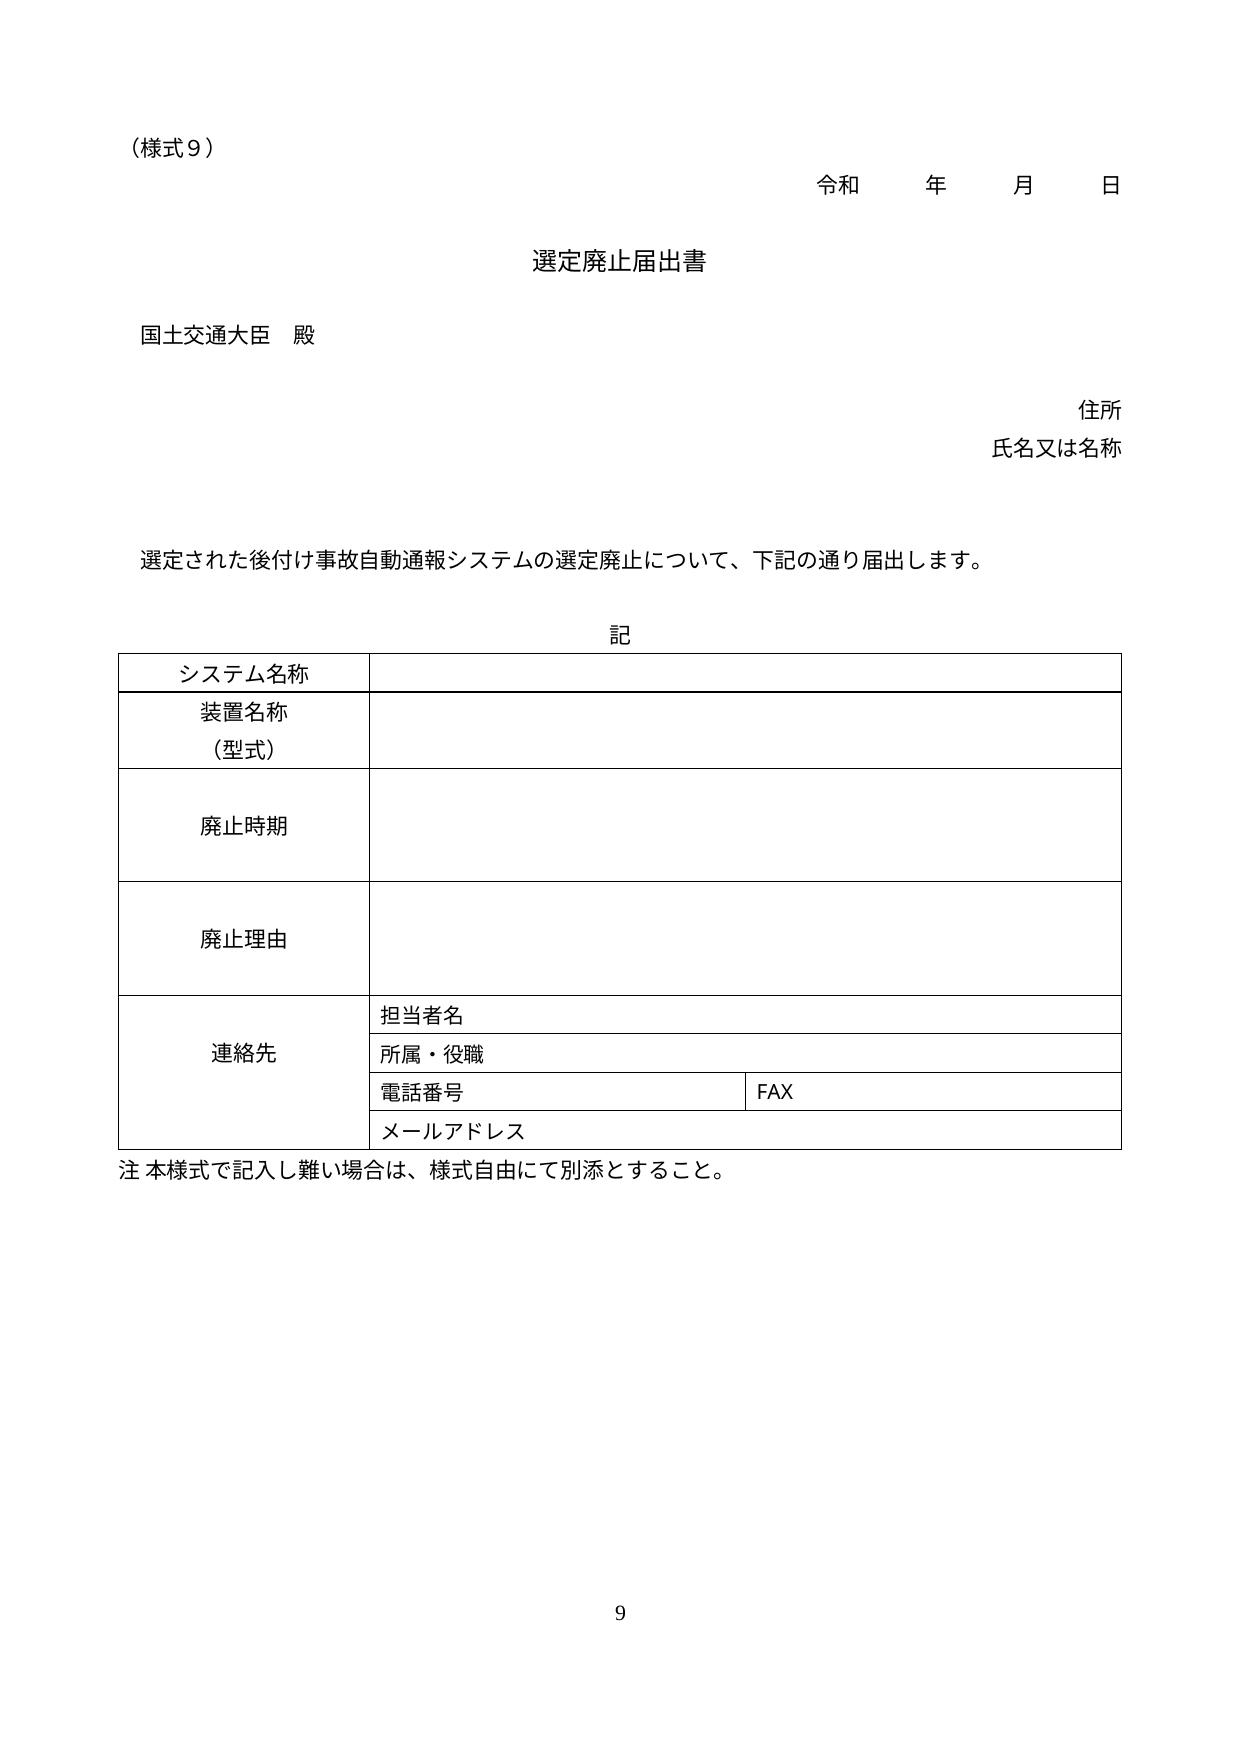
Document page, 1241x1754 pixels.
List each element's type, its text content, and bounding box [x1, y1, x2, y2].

table_cell 装置名称 （型式） [119, 693, 369, 767]
text 選定された後付け事故自動通報システムの選定廃止について、下記の通り届出します。 [118, 540, 1122, 578]
table_cell FAX [746, 1073, 1121, 1110]
text 選定廃止届出書 [118, 240, 1122, 278]
table_cell 廃止理由 [119, 882, 369, 994]
text 令和 年 月 日 [118, 165, 1122, 203]
table_cell メールアドレス [370, 1111, 1121, 1149]
table_cell 担当者名 [370, 996, 1121, 1033]
text 国土交通大臣 殿 [118, 315, 1122, 353]
text 注 本様式で記入し難い場合は、様式自由にて別添とすること。 [118, 1150, 1122, 1187]
table_cell 連絡先 [119, 996, 369, 1149]
table_cell 廃止時期 [119, 769, 369, 881]
subtitle 記 [118, 615, 1122, 653]
table_cell [370, 769, 1121, 881]
table_header [370, 654, 1121, 691]
table_cell 所属・役職 [370, 1034, 1121, 1072]
table_cell [370, 882, 1121, 994]
table_cell [370, 693, 1121, 767]
table_header システム名称 [119, 654, 369, 691]
text 住所 [118, 390, 1122, 428]
text （様式９） [118, 128, 1122, 165]
text 氏名又は名称 [118, 428, 1122, 465]
table_cell 電話番号 [370, 1073, 745, 1110]
